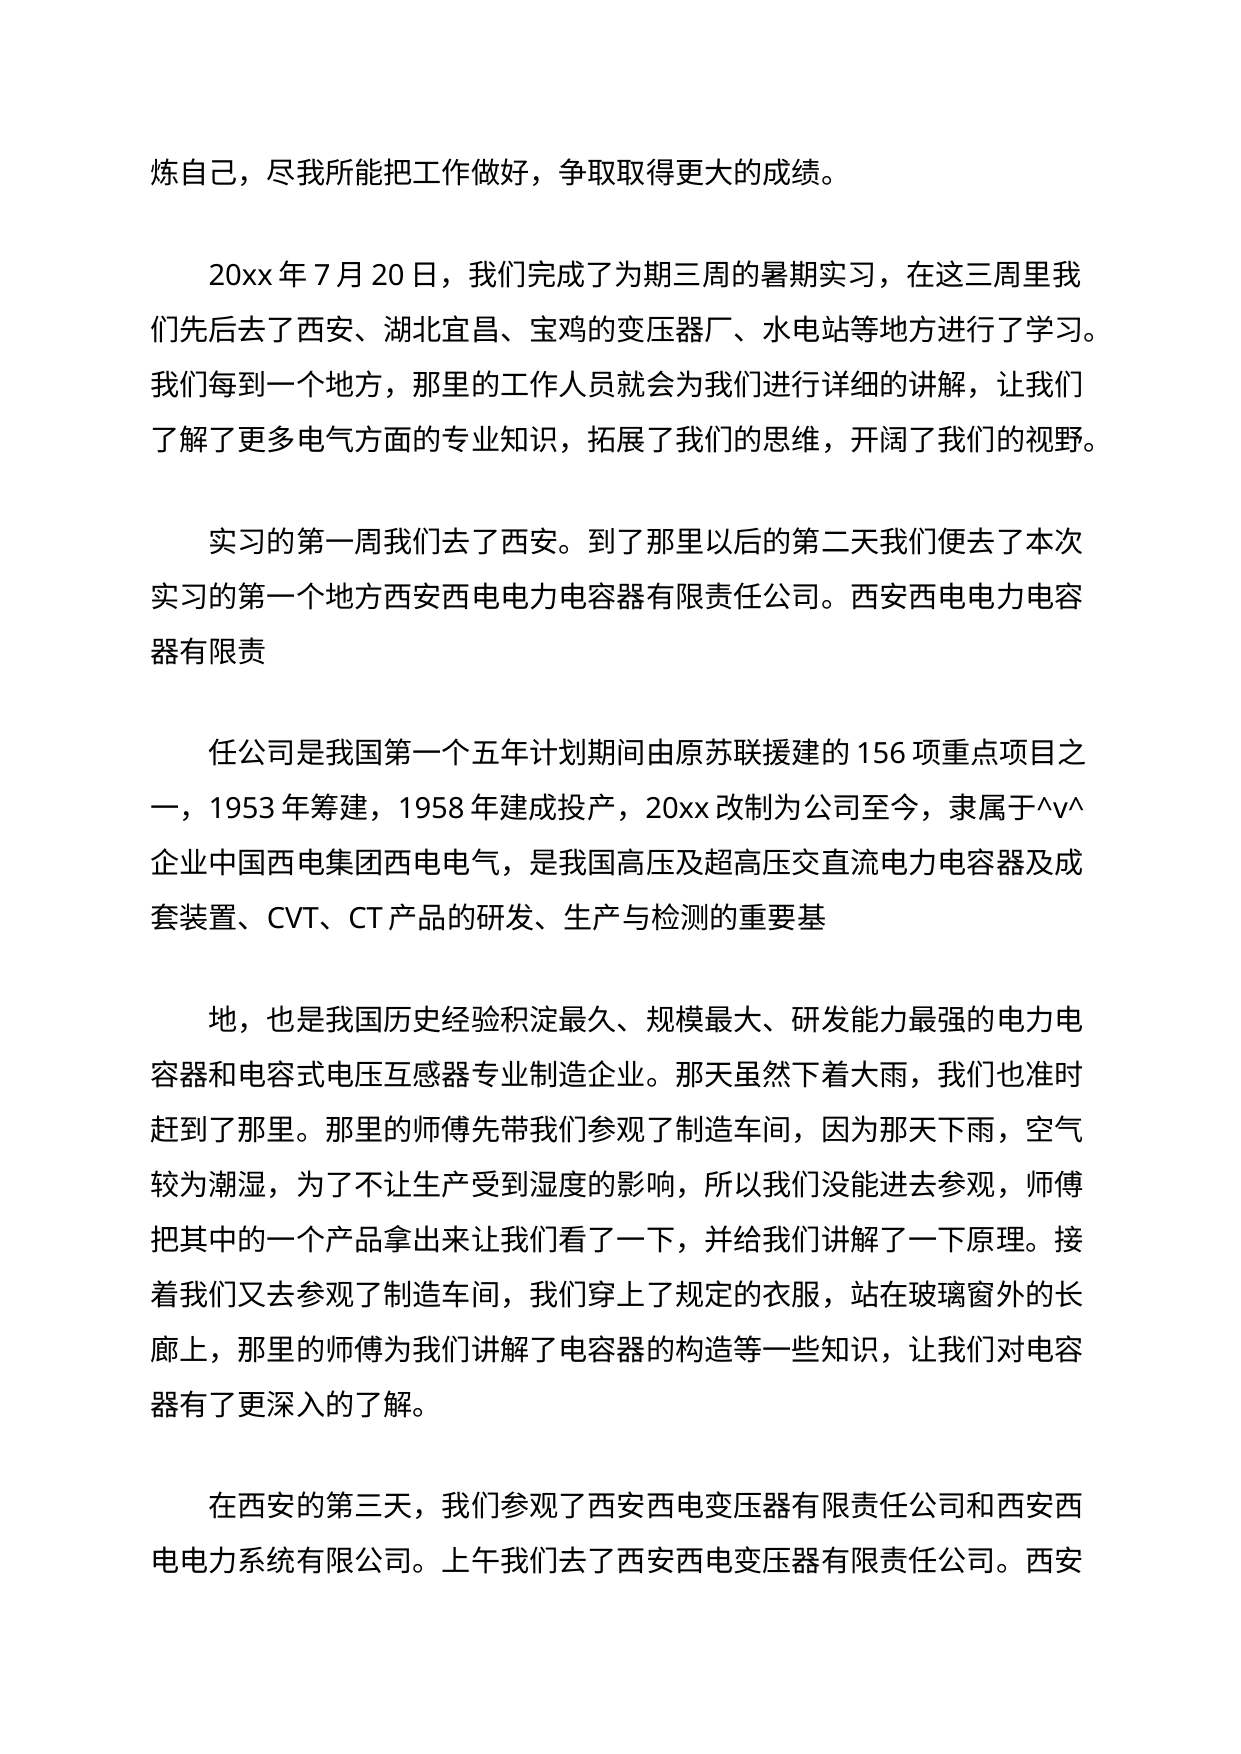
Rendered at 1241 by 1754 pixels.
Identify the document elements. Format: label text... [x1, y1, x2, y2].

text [150, 150, 1090, 192]
text 地，也是我国历史经验积淀最久、规模最大、研发能力最强的电力电容器和电容式电压互感器专业制造企业。那天虽然下着大雨，我们也准时赶到了那里。那里的师傅先带我们参观了制造车间，因为那天下雨，空气较为潮湿，为了不让生产受到湿度的影响，所以我们没能进去参观，师傅把其中的一个产品拿出来让我们看了一下，并给我们讲解了一下原理。接着我们又去参观了制造车间，我们穿上了规定的衣服，站在玻璃窗外的长廊上，那里的师傅为我们讲解了电容器的构造等一些知识，让我们对电容器有了更深入的了解。 [150, 997, 1090, 1423]
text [150, 1483, 1090, 1580]
text 实习的第一周我们去了西安。到了那里以后的第二天我们便去了本次实习的第一个地方西安西电电力电容器有限责任公司。西安西电电力电容器有限责 [150, 518, 1090, 670]
text 20xx年7月20日，我们完成了为期三周的暑期实习，在这三周里我们先后去了西安、湖北宜昌、宝鸡的变压器厂、水电站等地方进行了学习。我们每到一个地方，那里的工作人员就会为我们进行详细的讲解，让我们了解了更多电气方面的专业知识，拓展了我们的思维，开阔了我们的视野。 [150, 252, 1090, 459]
text 任公司是我国第一个五年计划期间由原苏联援建的156项重点项目之一，1953年筹建，1958年建成投产，20xx改制为公司至今，隶属于^v^企业中国西电集团西电电气，是我国高压及超高压交直流电力电容器及成套装置、CVT、CT产品的研发、生产与检测的重要基 [150, 730, 1090, 937]
